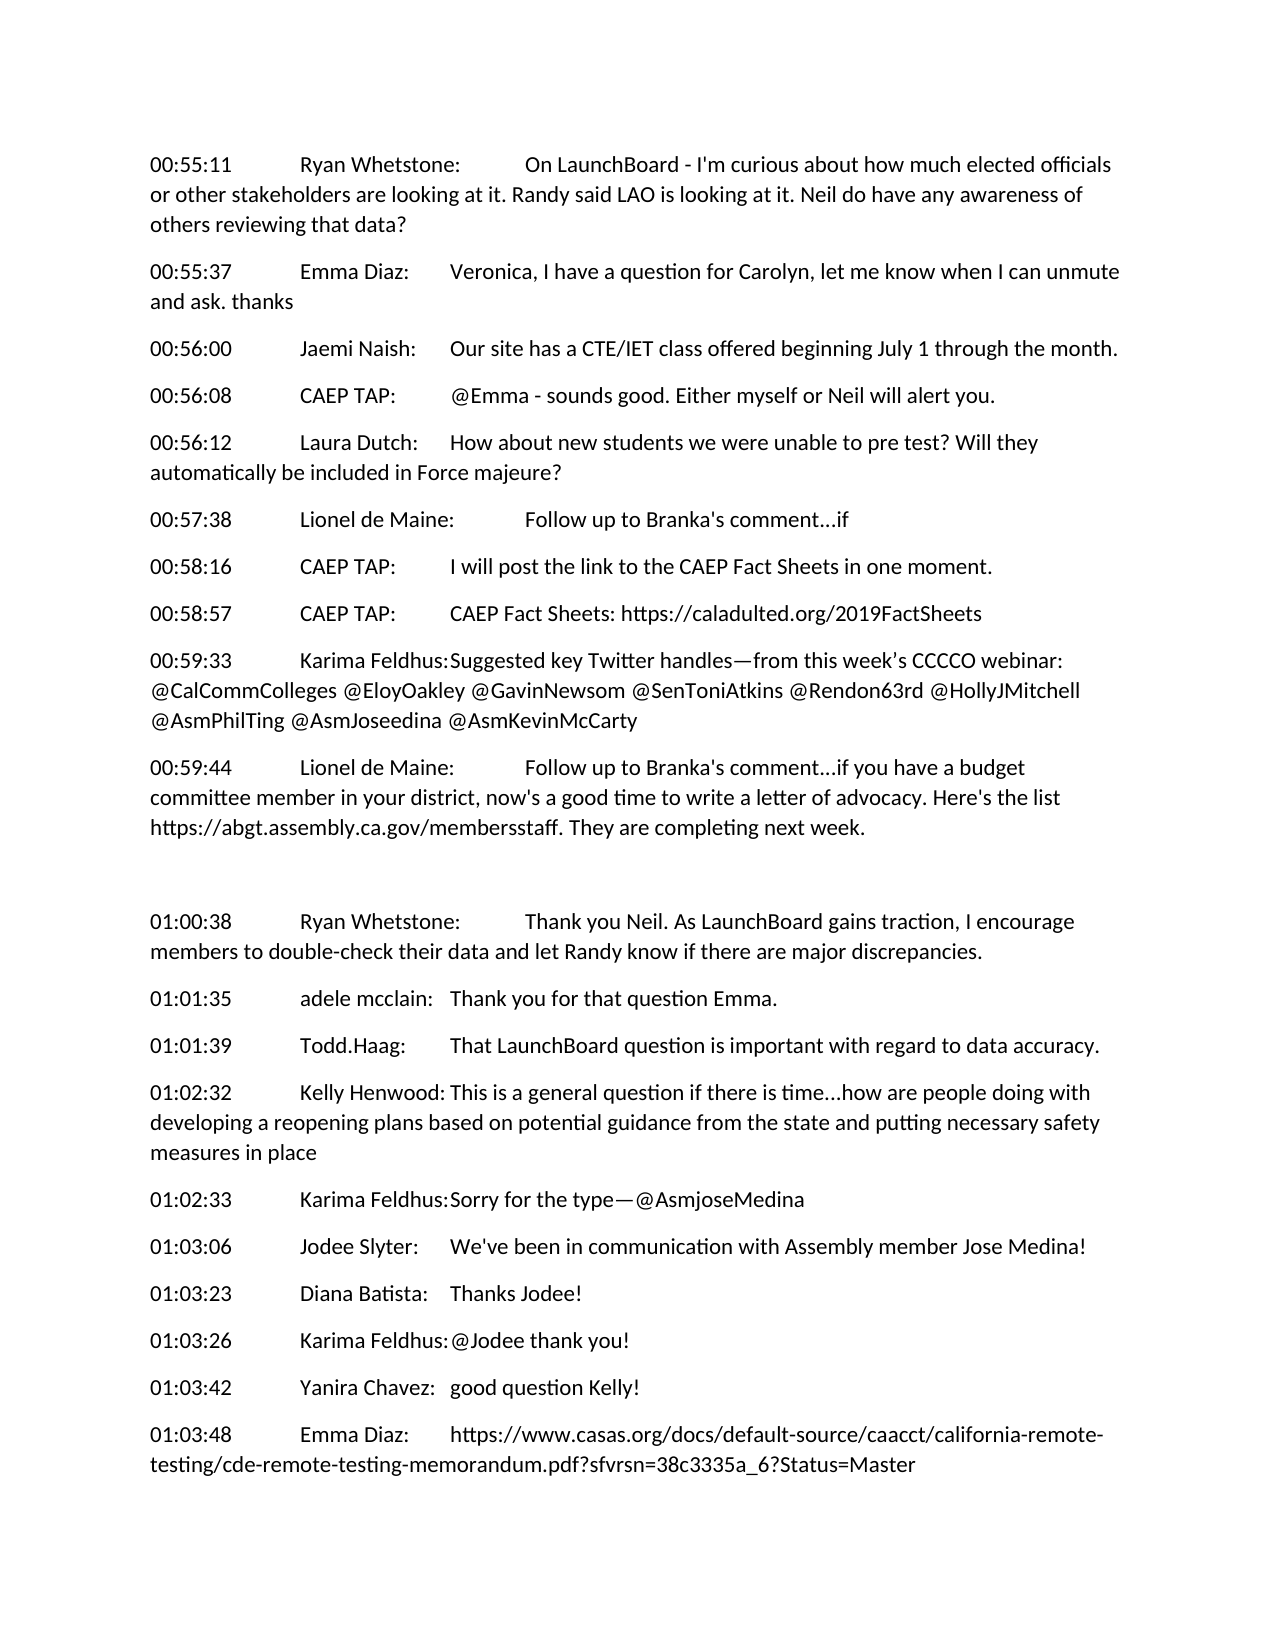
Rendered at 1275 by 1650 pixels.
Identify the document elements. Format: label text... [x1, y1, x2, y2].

text 01:03:42 Yanira Chavez: good question Kelly! [150, 1373, 1125, 1401]
text 00:56:12 Laura Dutch: How about new students we were unable to pre test? Will they automatically be included in Force majeure? [150, 428, 1125, 486]
text 00:55:37 Emma Diaz: Veronica, I have a question for Carolyn, let me know when I can unmute and ask. thanks [150, 257, 1125, 316]
text 01:01:39 Todd.Haag: That LaunchBoard question is important with regard to data accuracy. [150, 1031, 1125, 1059]
text 00:56:00 Jaemi Naish: Our site has a CTE/IET class offered beginning July 1 through the month. [150, 334, 1125, 362]
text 01:00:38 Ryan Whetstone: Thank you Neil. As LaunchBoard gains traction, I encourage members to double-check their data and let Randy know if there are major discrepancies. [150, 907, 1125, 966]
text 00:58:57 CAEP TAP: CAEP Fact Sheets: https://caladulted.org/2019FactSheets [150, 599, 1125, 627]
text 01:03:23 Diana Batista: Thanks Jodee! [150, 1279, 1125, 1307]
text 00:57:38 Lionel de Maine: Follow up to Branka's comment...if [150, 505, 1125, 533]
text 01:03:06 Jodee Slyter: We've been in communication with Assembly member Jose Medina! [150, 1232, 1125, 1260]
text 01:02:32 Kelly Henwood: This is a general question if there is time...how are people doing with developing a reopening plans based on potential guidance from the state and putting necessary safety measures in place [150, 1078, 1125, 1167]
text 00:59:33 Karima Feldhus: Suggested key Twitter handles—from this week’s CCCCO webinar: @CalCommColleges @EloyOakley @GavinNewsom @SenToniAtkins @Rendon63rd @HollyJMitchell @AsmPhilTing @AsmJoseedina @AsmKevinMcCarty [150, 646, 1125, 734]
text 00:58:16 CAEP TAP: I will post the link to the CAEP Fact Sheets in one moment. [150, 552, 1125, 580]
text 01:03:48 Emma Diaz: https://www.casas.org/docs/default-source/caacct/california-remote-testing/cde-remote-testing-memorandum.pdf?sfvrsn=38c3335a_6?Status=Master [150, 1420, 1125, 1478]
text 01:03:26 Karima Feldhus: @Jodee thank you! [150, 1326, 1125, 1354]
text 00:55:11 Ryan Whetstone: On LaunchBoard - I'm curious about how much elected officials or other stakeholders are looking at it. Randy said LAO is looking at it. Neil do have any awareness of others reviewing that data? [150, 150, 1125, 238]
text 01:02:33 Karima Feldhus: Sorry for the type—@AsmjoseMedina [150, 1185, 1125, 1213]
text 00:59:44 Lionel de Maine: Follow up to Branka's comment...if you have a budget committee member in your district, now's a good time to write a letter of advocacy. Here's the list https://abgt.assembly.ca.gov/membersstaff. They are completing next week. [150, 753, 1125, 842]
text 00:56:08 CAEP TAP: @Emma - sounds good. Either myself or Neil will alert you. [150, 381, 1125, 409]
text 01:01:35 adele mcclain: Thank you for that question Emma. [150, 984, 1125, 1012]
